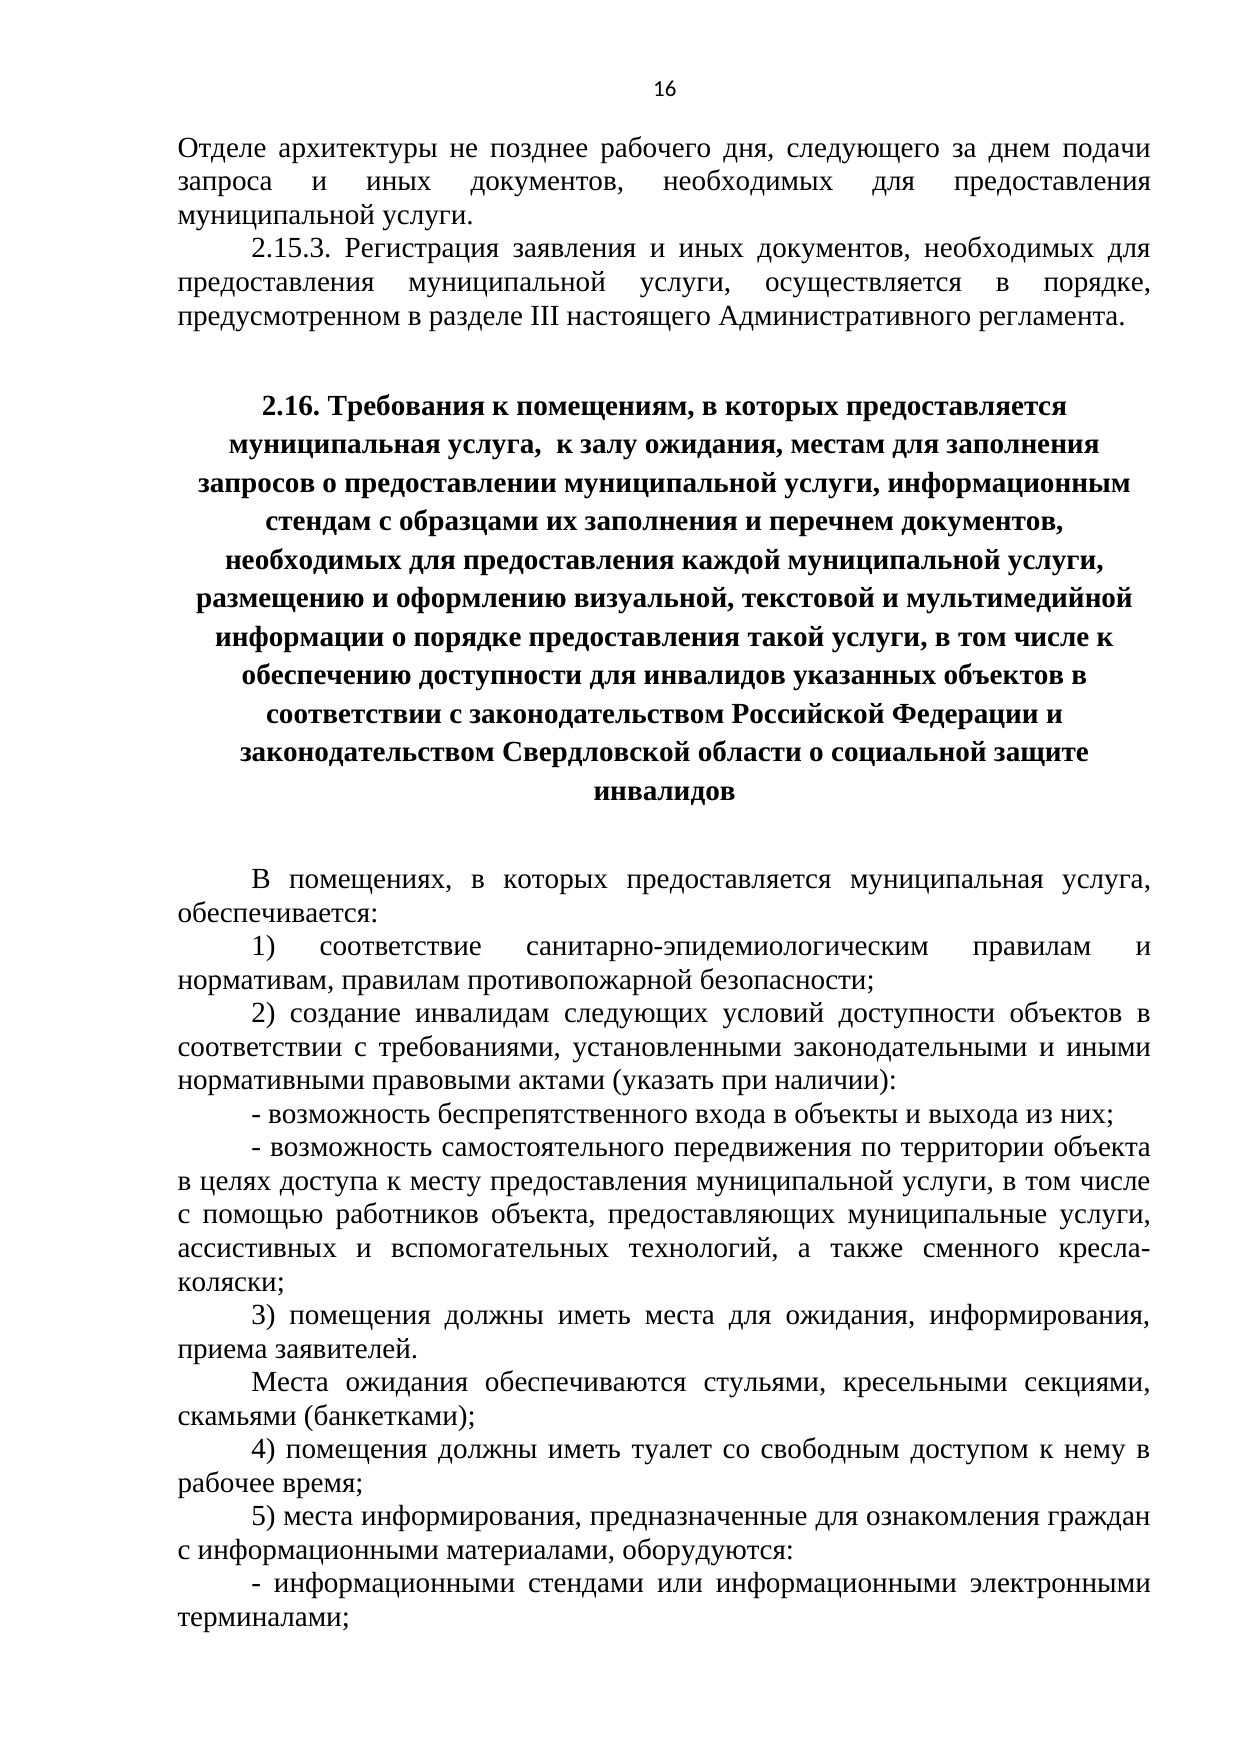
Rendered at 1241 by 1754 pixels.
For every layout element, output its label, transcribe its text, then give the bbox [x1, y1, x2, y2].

text Места ожидания обеспечиваются стульями, кресельными секциями, скамьями (банкетками); [177, 1364, 1152, 1431]
text 5) места информирования, предназначенные для ознакомления граждан с информационными материалами, оборудуются: [177, 1498, 1152, 1566]
text 1) соответствие санитарно-эпидемиологическим правилам и нормативам, правилам противопожарной безопасности; [177, 928, 1152, 995]
text В помещениях, в которых предоставляется муниципальная услуга, обеспечивается: [177, 861, 1152, 928]
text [177, 130, 1152, 231]
text 2) создание инвалидам следующих условий доступности объектов в соответствии с требованиями, установленными законодательными и иными нормативными правовыми актами (указать при наличии): [177, 995, 1152, 1096]
text 2.15.3. Регистрация заявления и иных документов, необходимых для предоставления муниципальной услуги, осуществляется в порядке, предусмотренном в разделе III настоящего Административного регламента. [177, 231, 1152, 331]
text - информационными стендами или информационными электронными терминалами; [177, 1566, 1152, 1633]
text - возможность самостоятельного передвижения по территории объекта в целях доступа к месту предоставления муниципальной услуги, в том числе с помощью работников объекта, предоставляющих муниципальные услуги, ассистивных и вспомогательных технологий, а также сменного кресла-коляски; [177, 1129, 1152, 1297]
text 3) помещения должны иметь места для ожидания, информирования, приема заявителей. [177, 1297, 1152, 1364]
text - возможность беспрепятственного входа в объекты и выхода из них; [177, 1096, 1152, 1129]
text 2.16. Требования к помещениям, в которых предоставляется муниципальная услуга, к залу ожидания, местам для заполнения запросов о предоставлении муниципальной услуги, информационным стендам с образцами их заполнения и перечнем документов, необходимых для предоставления каждой муниципальной услуги, размещению и оформлению визуальной, текстовой и мультимедийной информации о порядке предоставления такой услуги, в том числе к обеспечению доступности для инвалидов указанных объектов в соответствии с законодательством Российской Федерации и законодательством Свердловской области о социальной защите инвалидов [177, 388, 1152, 807]
text 4) помещения должны иметь туалет со свободным доступом к нему в рабочее время; [177, 1431, 1152, 1498]
